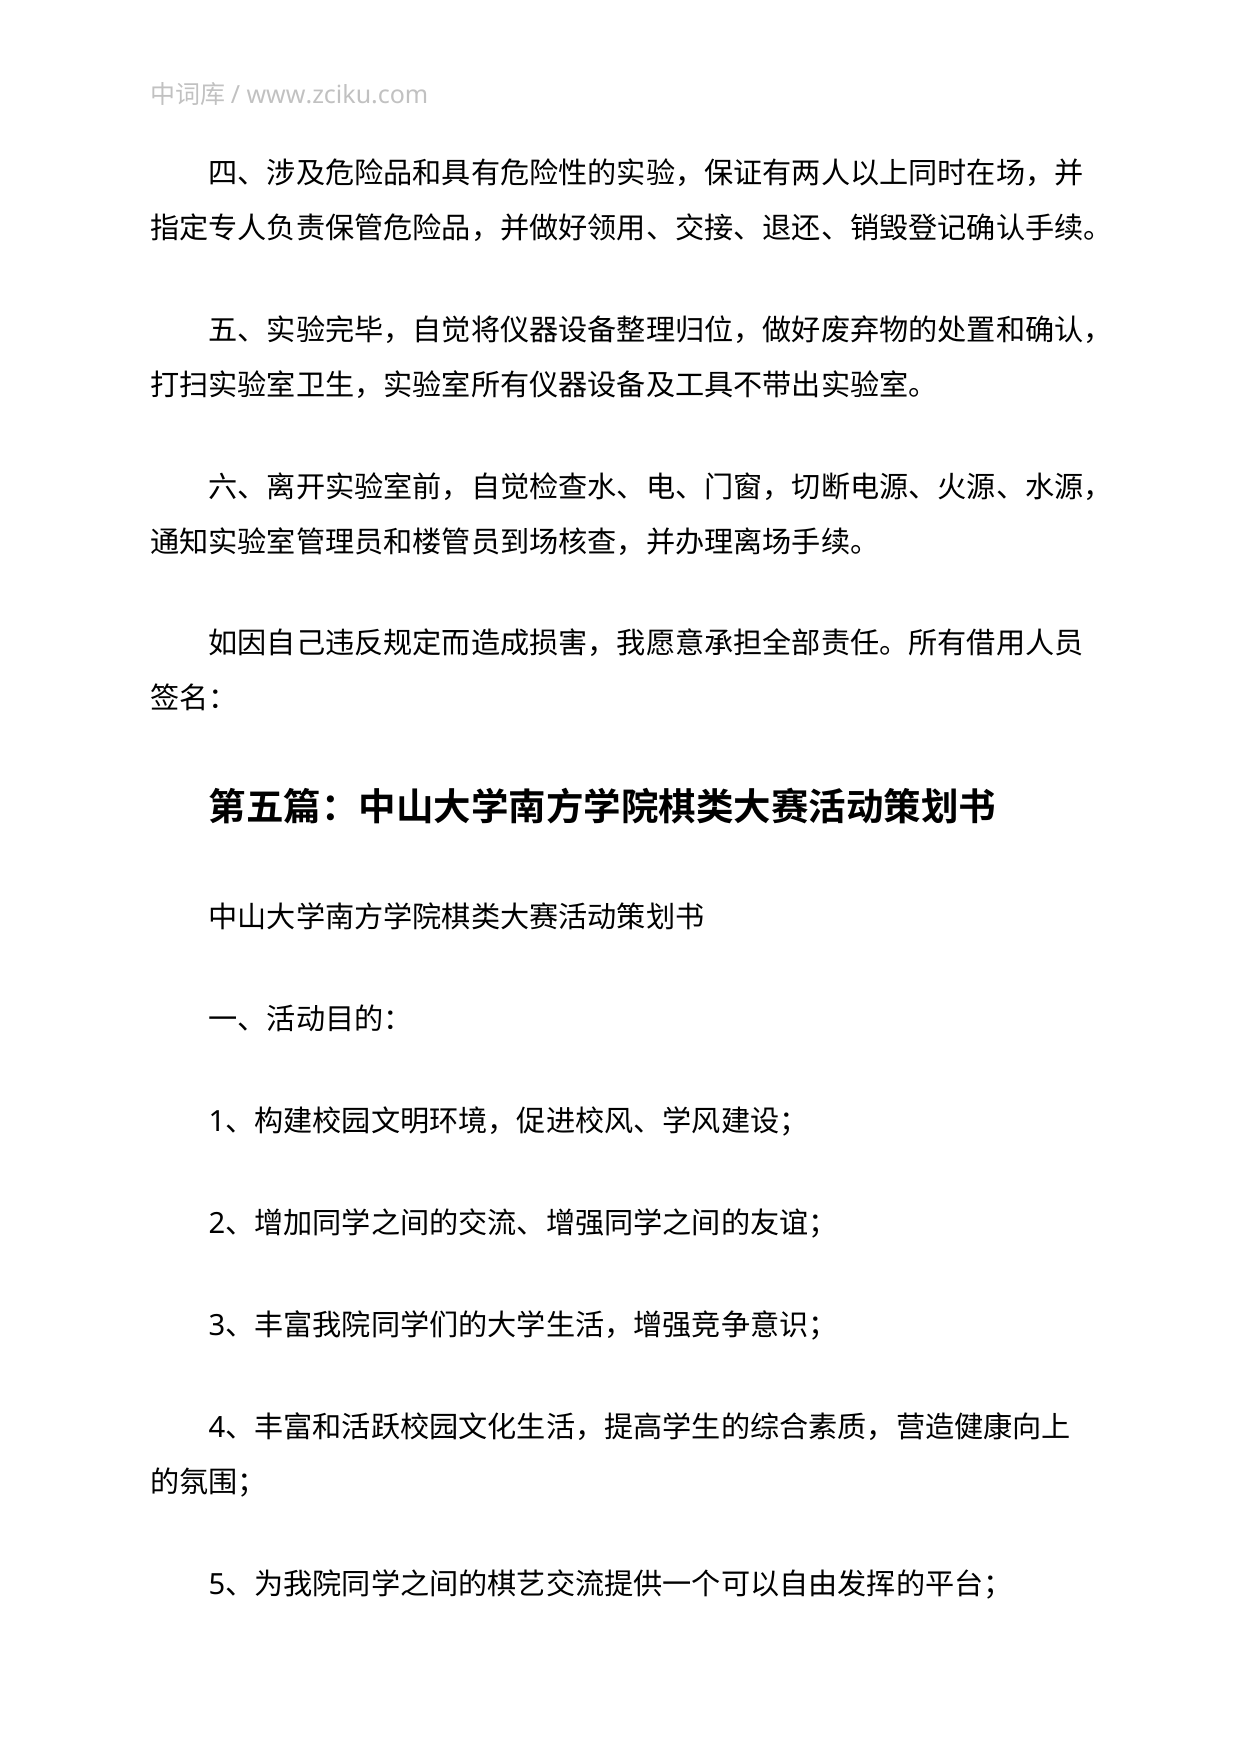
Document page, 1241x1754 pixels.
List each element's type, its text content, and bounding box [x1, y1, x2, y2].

text 第五篇：中山大学南方学院棋类大赛活动策划书 [150, 777, 1090, 831]
text 3、丰富我院同学们的大学生活，增强竞争意识； [150, 1302, 1090, 1344]
text 中山大学南方学院棋类大赛活动策划书 [150, 894, 1090, 936]
text 五、实验完毕，自觉将仪器设备整理归位，做好废弃物的处置和确认，打扫实验室卫生，实验室所有仪器设备及工具不带出实验室。 [150, 307, 1090, 404]
text 六、离开实验室前，自觉检查水、电、门窗，切断电源、火源、水源，通知实验室管理员和楼管员到场核查，并办理离场手续。 [150, 463, 1090, 561]
text 如因自己违反规定而造成损害，我愿意承担全部责任。所有借用人员签名： [150, 620, 1090, 717]
text 1、构建校园文明环境，促进校风、学风建设； [150, 1098, 1090, 1140]
text 一、活动目的： [150, 996, 1090, 1038]
text 四、涉及危险品和具有危险性的实验，保证有两人以上同时在场，并指定专人负责保管危险品，并做好领用、交接、退还、销毁登记确认手续。 [150, 150, 1090, 247]
text 5、为我院同学之间的棋艺交流提供一个可以自由发挥的平台； [150, 1560, 1090, 1603]
text 2、增加同学之间的交流、增强同学之间的友谊； [150, 1199, 1090, 1242]
text 4、丰富和活跃校园文化生活，提高学生的综合素质，营造健康向上的氛围； [150, 1403, 1090, 1501]
